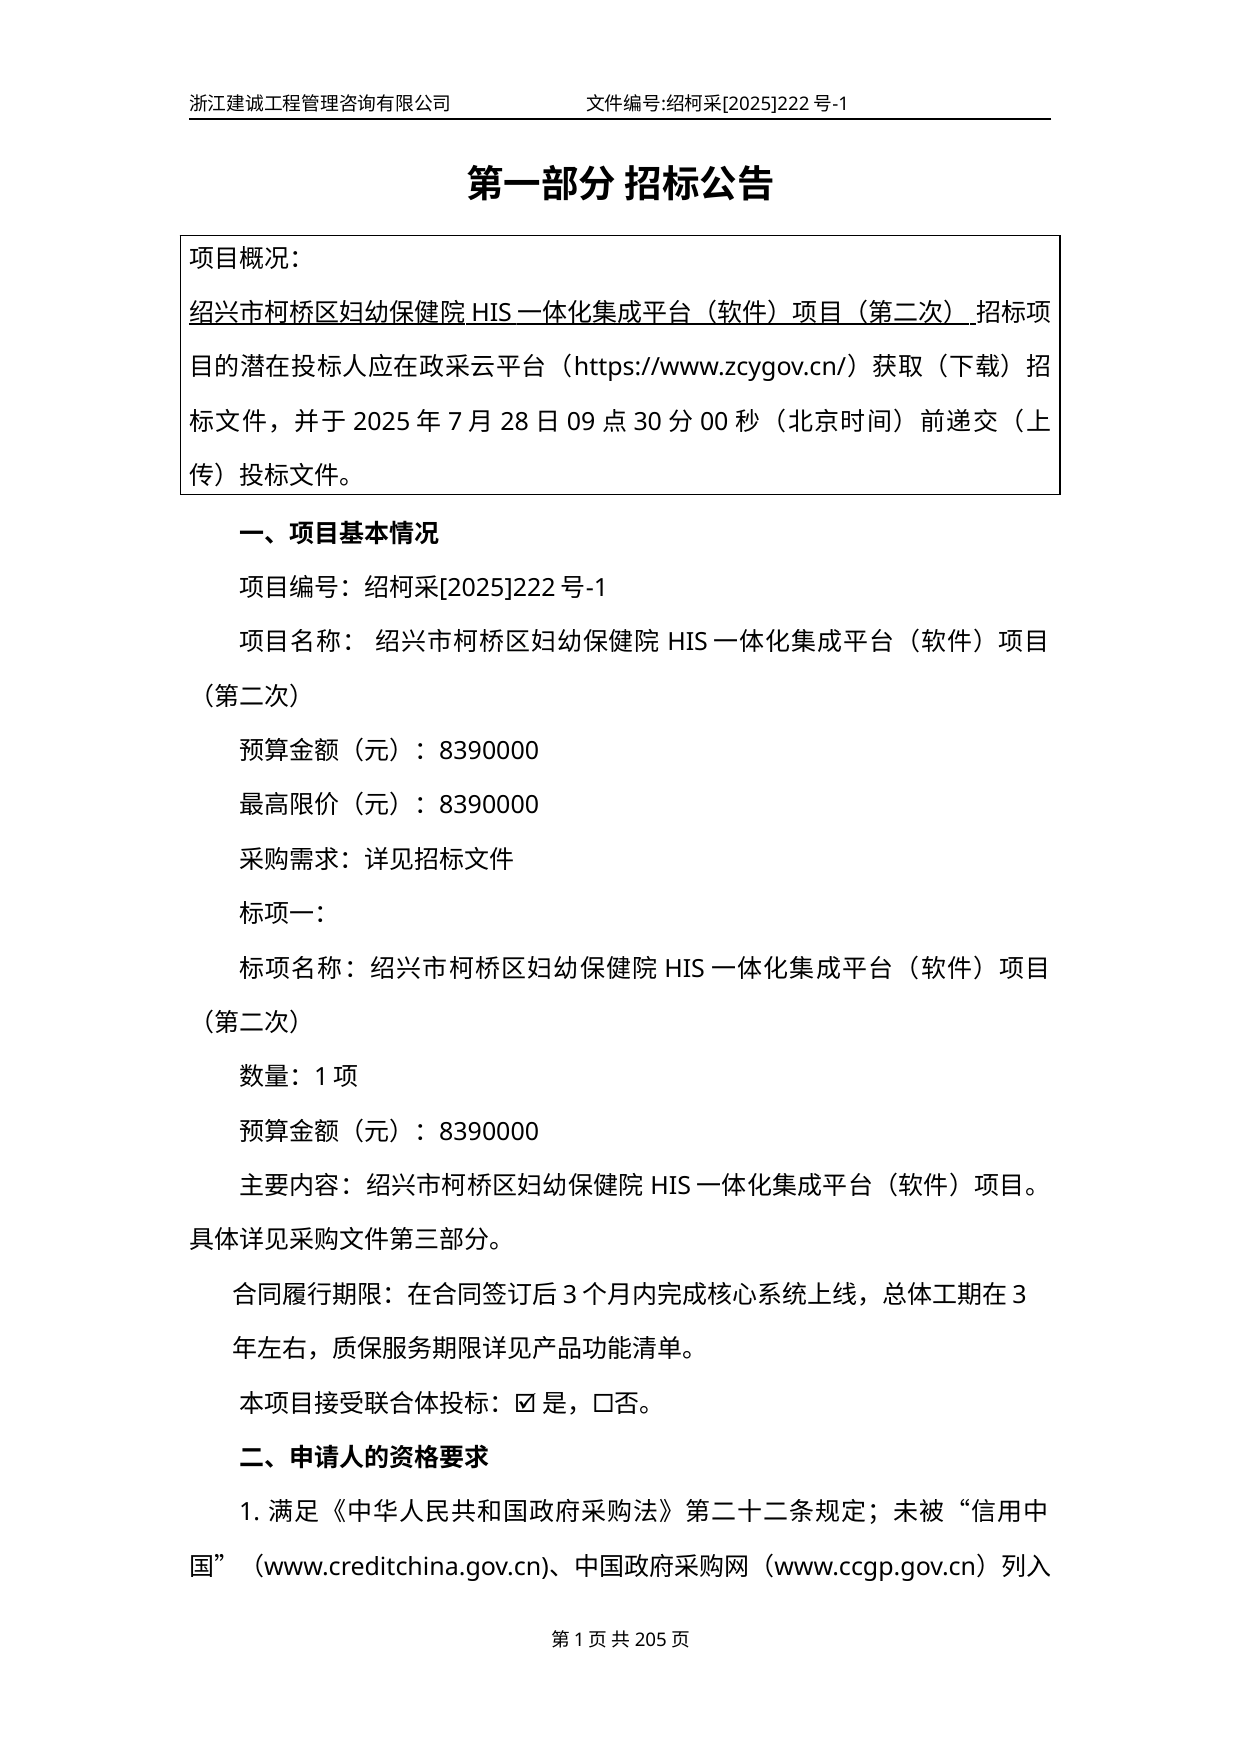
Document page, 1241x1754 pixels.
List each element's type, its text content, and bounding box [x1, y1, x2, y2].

text 第一部分 招标公告 [189, 153, 1051, 208]
text 预算金额（元）：8390000 [189, 731, 1051, 767]
text 预算金额（元）：8390000 [189, 1111, 1051, 1147]
text 最高限价（元）：8390000 [189, 785, 1051, 821]
text 采购需求：详见招标文件 [189, 839, 1051, 876]
text 项目编号：绍柯采[2025]222号-1 [189, 567, 1051, 604]
text 二、申请人的资格要求 [189, 1437, 1051, 1474]
text 本项目接受联合体投标：是，否。 [189, 1383, 1051, 1419]
text 一、项目基本情况 [189, 513, 1051, 549]
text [189, 1492, 1051, 1582]
text 项目概况： [181, 236, 1059, 274]
text 标项一： [189, 894, 1051, 930]
text 项目名称： 绍兴市柯桥区妇幼保健院HIS一体化集成平台（软件）项目（第二次） [189, 622, 1051, 712]
text 标项名称：绍兴市柯桥区妇幼保健院HIS一体化集成平台（软件）项目（第二次） [189, 948, 1051, 1039]
text 主要内容：绍兴市柯桥区妇幼保健院HIS一体化集成平台（软件）项目。具体详见采购文件第三部分。 [189, 1166, 1051, 1256]
text 绍兴市柯桥区妇幼保健院HIS一体化集成平台（软件）项目（第二次） 招标项目的潜在投标人应在政采云平台（https://www.zcygov.cn/）获取（下载）招标文件，并于2025年7月28日09点30分00秒（北京时间）前递交（上传）投标文件。 [181, 289, 1059, 494]
text 合同履行期限：在合同签订后3个月内完成核心系统上线，总体工期在3年左右，质保服务期限详见产品功能清单。 [233, 1274, 1051, 1365]
text 数量：1项 [189, 1057, 1051, 1093]
